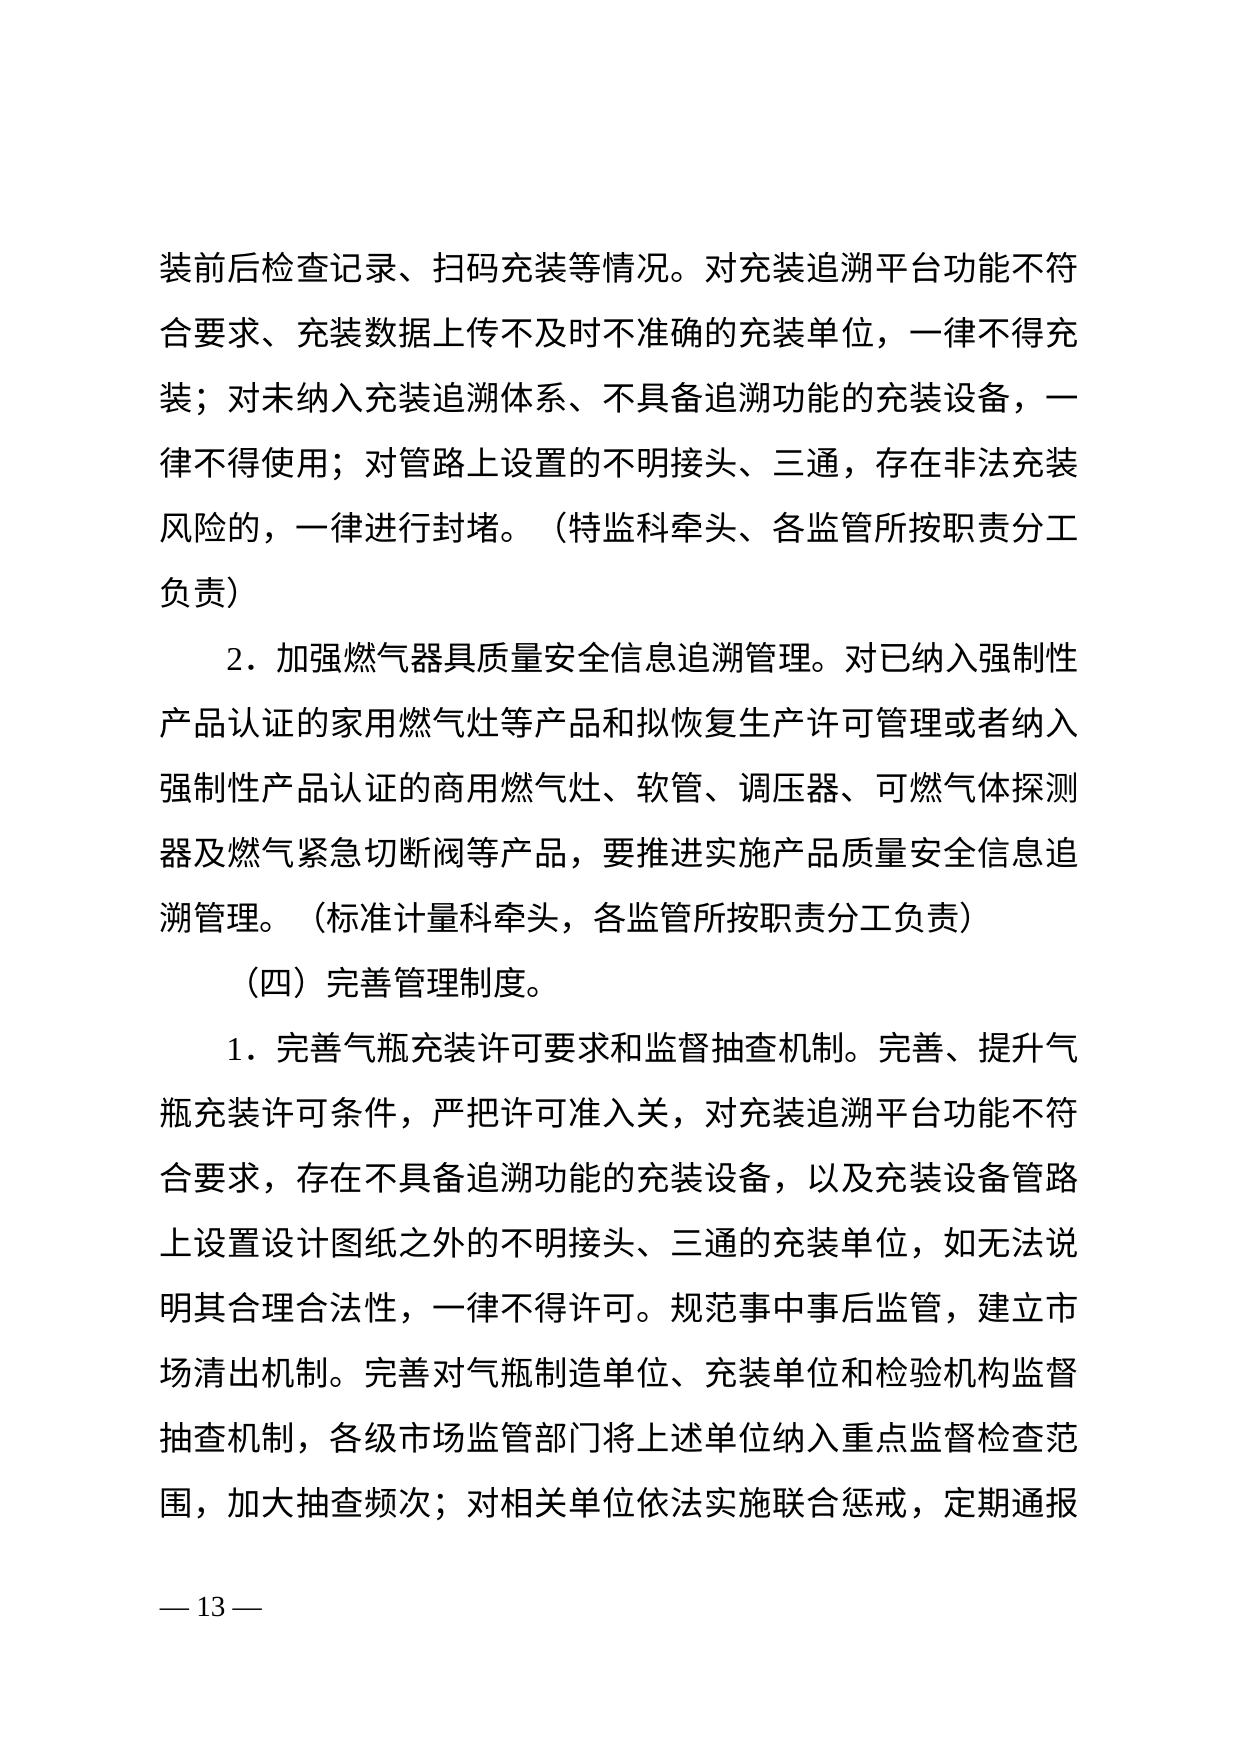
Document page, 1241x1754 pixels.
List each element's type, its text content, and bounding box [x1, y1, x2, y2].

text 2．加强燃气器具质量安全信息追溯管理。对已纳入强制性产品认证的家用燃气灶等产品和拟恢复生产许可管理或者纳入强制性产品认证的商用燃气灶、软管、调压器、可燃气体探测器及燃气紧急切断阀等产品，要推进实施产品质量安全信息追溯管理。（标准计量科牵头，各监管所按职责分工负责） [159, 623, 1081, 948]
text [159, 233, 1081, 623]
text （四）完善管理制度。 [159, 948, 1081, 1013]
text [159, 1013, 1081, 1533]
